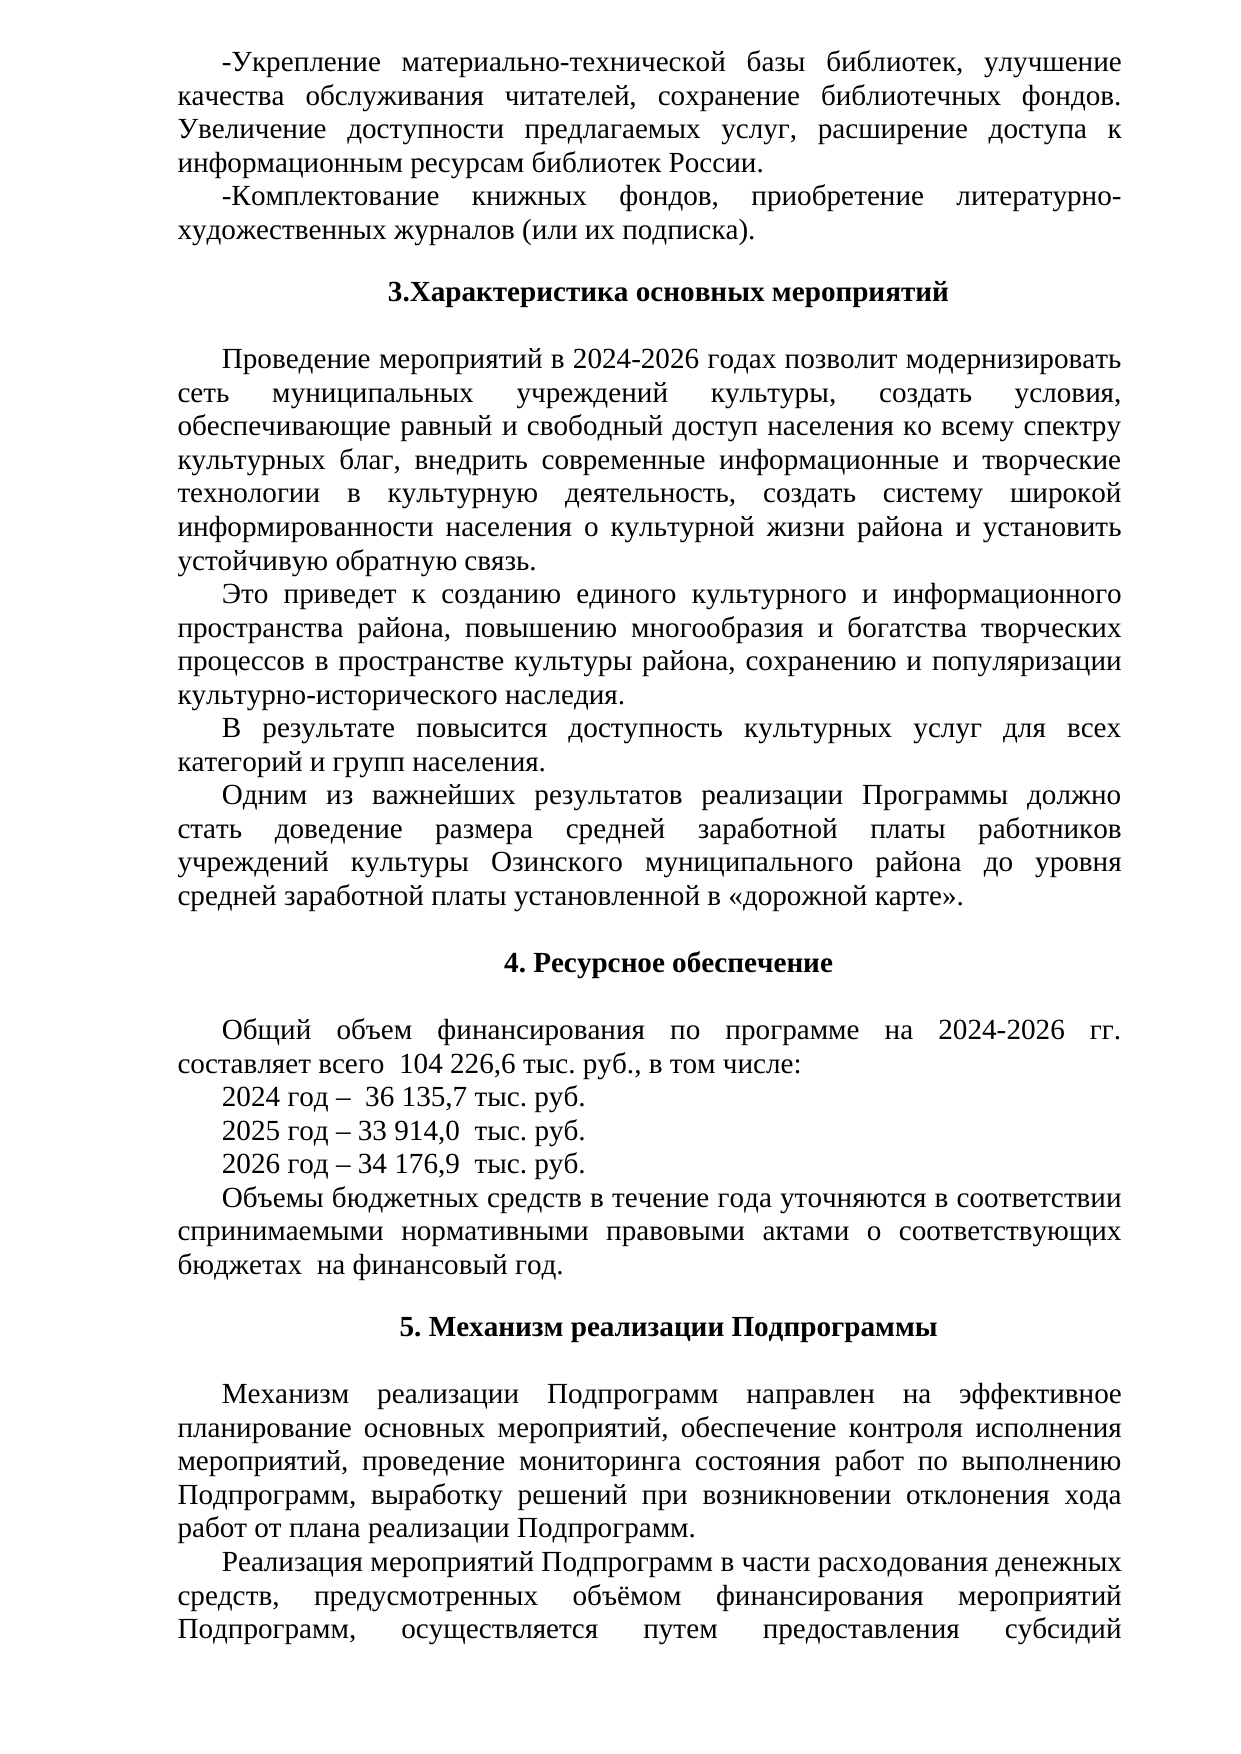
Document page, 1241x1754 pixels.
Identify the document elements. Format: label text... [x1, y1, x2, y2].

text Одним из важнейших результатов реализации Программы должно стать доведение размера средней заработной платы работников учреждений культуры Озинского муниципального района до уровня средней заработной платы установленной в «дорожной карте». [177, 777, 1122, 912]
text Механизм реализации Подпрограмм направлен на эффективное планирование основных мероприятий, обеспечение контроля исполнения мероприятий, проведение мониторинга состояния работ по выполнению Подпрограмм, выработку решений при возникновении отклонения хода работ от плана реализации Подпрограмм. [177, 1376, 1122, 1544]
text 2026 год – 34 176,9 тыс. руб. [177, 1146, 1122, 1180]
text В результате повысится доступность культурных услуг для всех категорий и групп населения. [177, 710, 1122, 777]
text Проведение мероприятий в 2024-2026 годах позволит модернизировать сеть муниципальных учреждений культуры, создать условия, обеспечивающие равный и свободный доступ населения ко всему спектру культурных благ, внедрить современные информационные и творческие технологии в культурную деятельность, создать систему широкой информированности населения о культурной жизни района и установить устойчивую обратную связь. [177, 341, 1122, 576]
text 5. Механизм реализации Подпрограммы [177, 1309, 1122, 1343]
text Это приведет к созданию единого культурного и информационного пространства района, повышению многообразия и богатства творческих процессов в пространстве культуры района, сохранению и популяризации культурно-исторического наследия. [177, 576, 1122, 710]
text 4. Ресурсное обеспечение [177, 945, 1122, 979]
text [177, 1544, 1122, 1645]
text 3.Характеристика основных мероприятий [177, 274, 1122, 308]
text Общий объем финансирования по программе на 2024-2026 гг. составляет всего 104 226,6 тыс. руб., в том числе: [177, 1012, 1122, 1079]
text Объемы бюджетных средств в течение года уточняются в соответствии спринимаемыми нормативными правовыми актами о соответствующих бюджетах на финансовый год. [177, 1180, 1122, 1281]
text -Комплектование книжных фондов, приобретение литературно-художественных журналов (или их подписка). [177, 178, 1122, 246]
text -Укрепление материально-технической базы библиотек, улучшение качества обслуживания читателей, сохранение библиотечных фондов. Увеличение доступности предлагаемых услуг, расширение доступа к информационным ресурсам библиотек России. [177, 44, 1122, 178]
text 2025 год – 33 914,0 тыс. руб. [177, 1113, 1122, 1146]
text 2024 год – 36 135,7 тыс. руб. [177, 1079, 1122, 1113]
